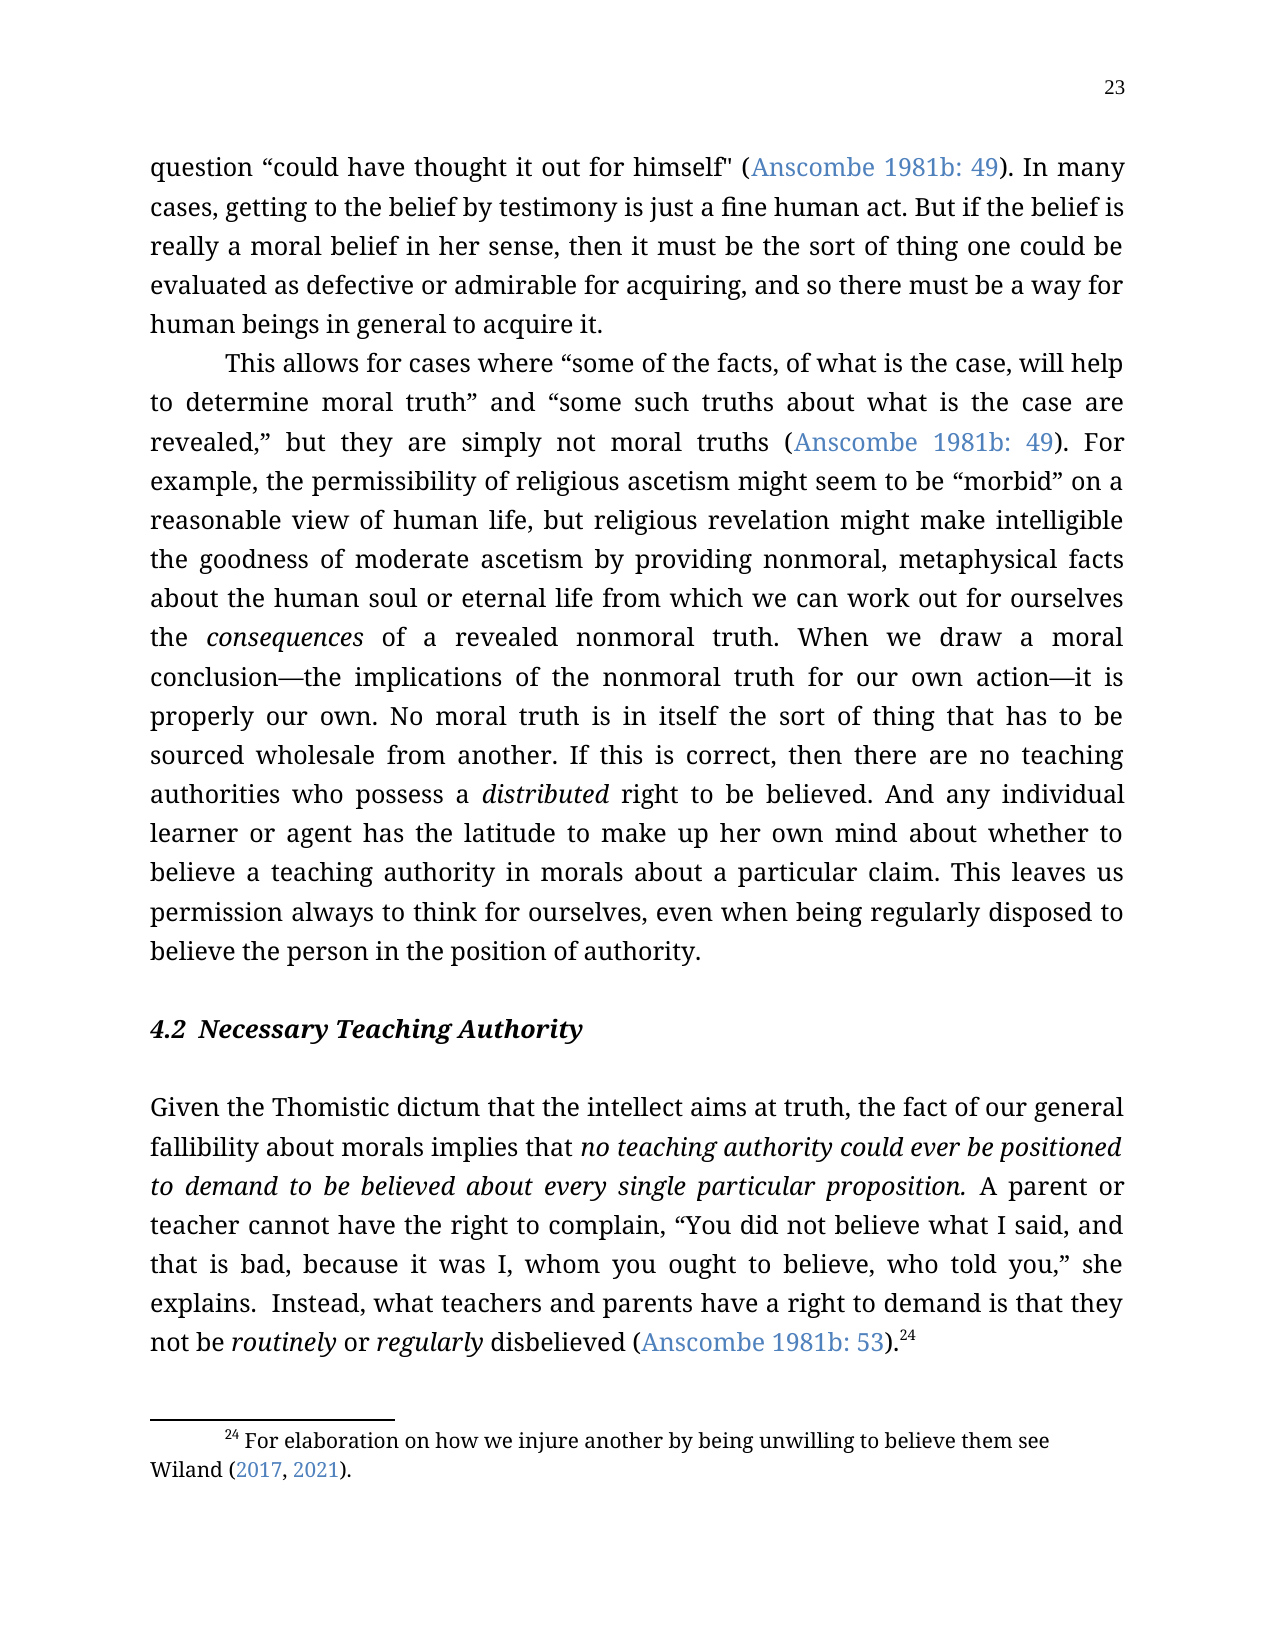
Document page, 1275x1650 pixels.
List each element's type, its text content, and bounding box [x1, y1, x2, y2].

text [150, 150, 1125, 341]
text This allows for cases where “some of the facts, of what is the case, will help to determine moral truth” and “some such truths about what is the case are revealed,” but they are simply not moral truths (Anscombe 1981b: 49). For example, the permissibility of religious ascetism might seem to be “morbid” on a reasonable view of human life, but religious revelation might make intelligible the goodness of moderate ascetism by providing nonmoral, metaphysical facts about the human soul or eternal life from which we can work out for ourselves the consequences of a revealed nonmoral truth. When we draw a moral conclusion—the implications of the nonmoral truth for our own action—it is properly our own. No moral truth is in itself the sort of thing that has to be sourced wholesale from another. If this is correct, then there are no teaching authorities who possess a distributed right to be believed. And any individual learner or agent has the latitude to make up her own mind about whether to believe a teaching authority in morals about a particular claim. This leaves us permission always to think for ourselves, even when being regularly disposed to believe the person in the position of authority. [150, 346, 1125, 967]
text Given the Thomistic dictum that the intellect aims at truth, the fact of our general fallibility about morals implies that no teaching authority could ever be positioned to demand to be believed about every single particular proposition. A parent or teacher cannot have the right to complain, “You did not believe what I said, and that is bad, because it was I, whom you ought to believe, who told you,” she explains. Instead, what teachers and parents have a right to demand is that they not be routinely or regularly disbelieved (Anscombe 1981b: 53). [150, 1090, 1125, 1359]
text 4.2 Necessary Teaching Authority [150, 1012, 1125, 1046]
